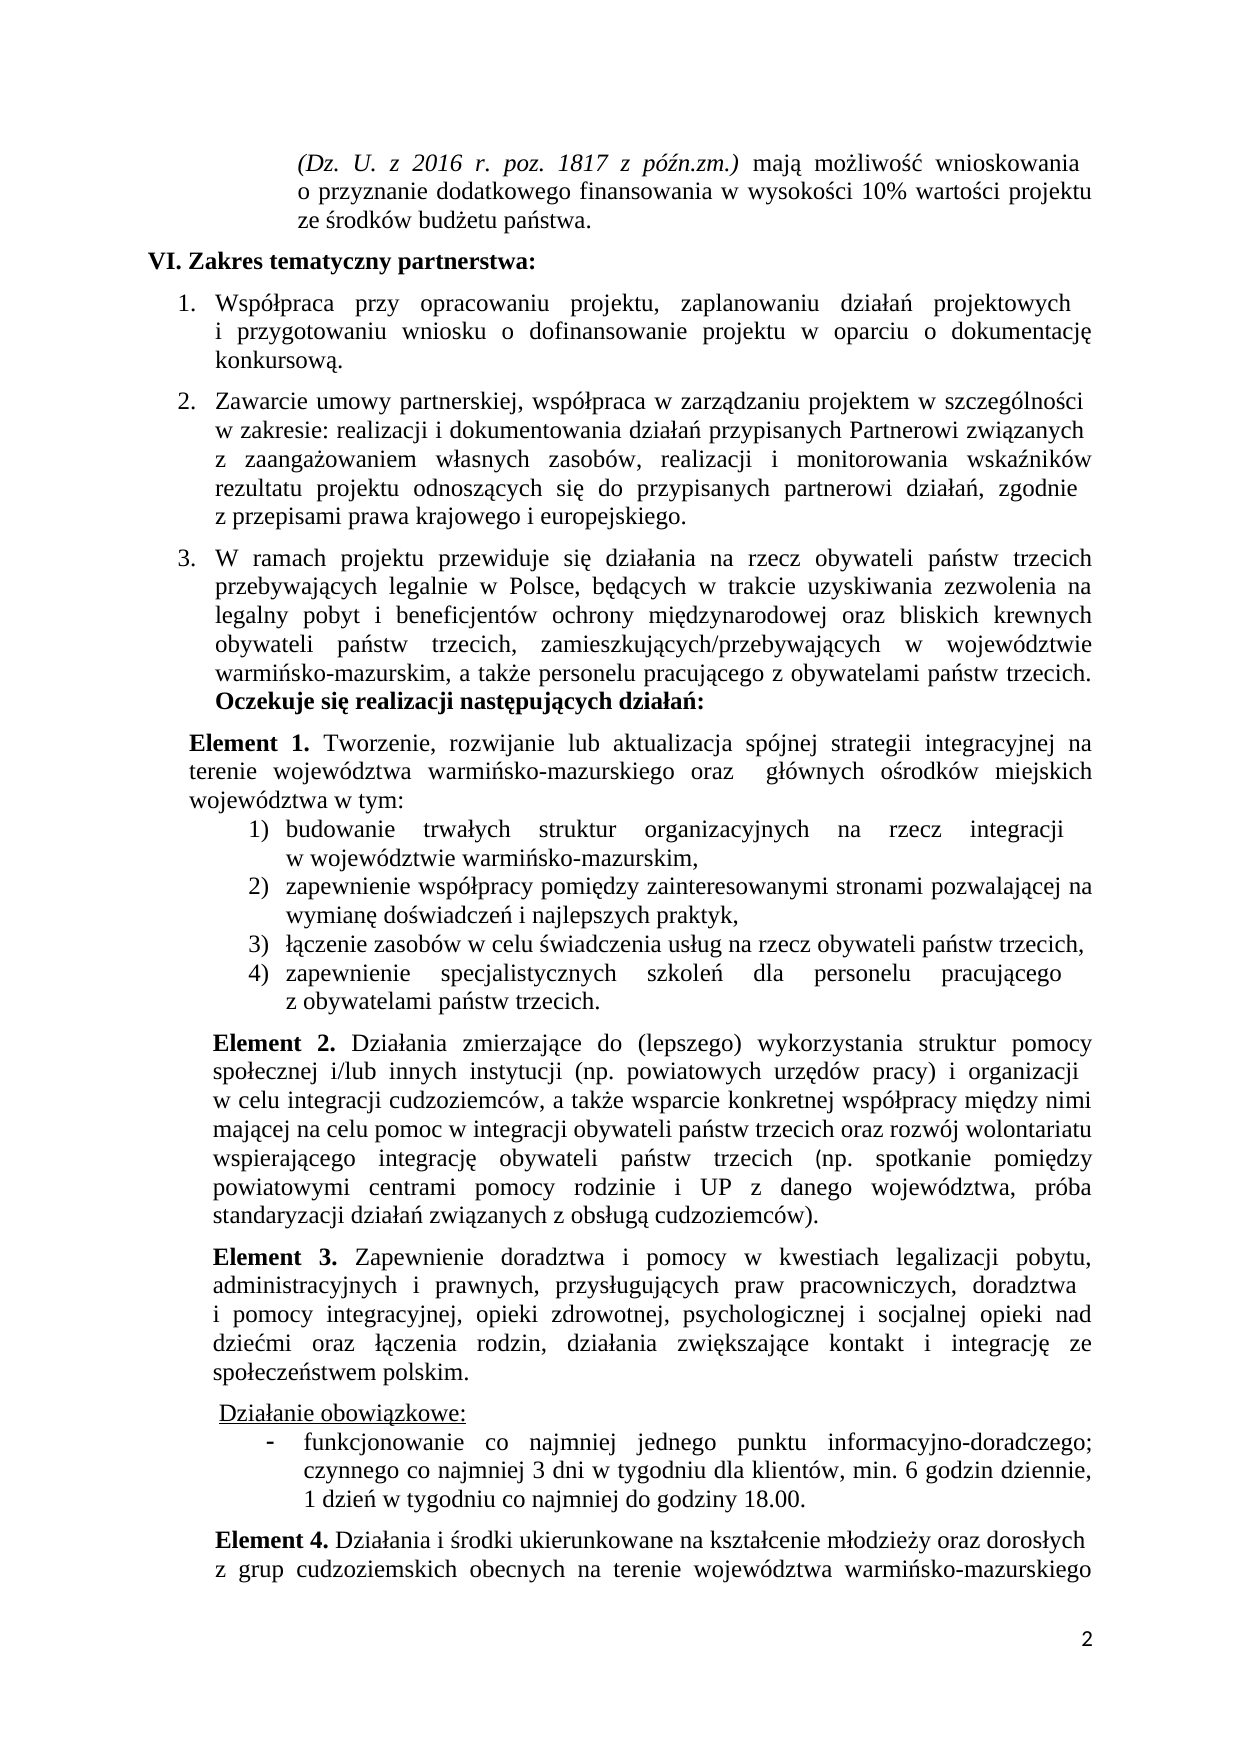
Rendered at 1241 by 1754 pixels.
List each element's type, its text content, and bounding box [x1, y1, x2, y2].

list Zawarcie umowy partnerskiej, współpraca w zarządzaniu projektem w szczególności w zakresie: realizacji i dokumentowania działań przypisanych Partnerowi związanych z zaangażowaniem własnych zasobów, realizacji i monitorowania wskaźników rezultatu projektu odnoszących się do przypisanych partnerowi działań, zgodnie z przepisami prawa krajowego i europejskiego. [177, 386, 1093, 530]
list łączenie zasobów w celu świadczenia usług na rzecz obywateli państw trzecich, [248, 929, 1093, 958]
text Działanie obowiązkowe: [218, 1398, 1093, 1427]
list W ramach projektu przewiduje się działania na rzecz obywateli państw trzecich przebywających legalnie w Polsce, będących w trakcie uzyskiwania zezwolenia na legalny pobyt i beneficjentów ochrony międzynarodowej oraz bliskich krewnych obywateli państw trzecich, zamieszkujących/przebywających w województwie warmińsko-mazurskim, a także personelu pracującego z obywatelami państw trzecich. Oczekuje się realizacji następujących działań: [177, 543, 1093, 715]
list zapewnienie współpracy pomiędzy zainteresowanymi stronami pozwalającej na wymianę doświadczeń i najlepszych praktyk, [248, 871, 1093, 929]
list funkcjonowanie co najmniej jednego punktu informacyjno-doradczego; czynnego co najmniej 3 dni w tygodniu dla klientów, min. 6 godzin dziennie, 1 dzień w tygodniu co najmniej do godziny 18.00. [266, 1427, 1093, 1513]
list budowanie trwałych struktur organizacyjnych na rzecz integracji w województwie warmińsko-mazurskim, [248, 814, 1093, 871]
list zapewnienie specjalistycznych szkoleń dla personelu pracującego z obywatelami państw trzecich. [248, 958, 1093, 1015]
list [260, 148, 1093, 234]
text VI. Zakres tematyczny partnerstwa: [148, 246, 1093, 275]
text Element 3. Zapewnienie doradztwa i pomocy w kwestiach legalizacji pobytu, administracyjnych i prawnych, przysługujących praw pracowniczych, doradztwa i pomocy integracyjnej, opieki zdrowotnej, psychologicznej i socjalnej opieki nad dziećmi oraz łączenia rodzin, działania zwiększające kontakt i integrację ze społeczeństwem polskim. [213, 1242, 1093, 1385]
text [215, 1525, 1093, 1583]
list Współpraca przy opracowaniu projektu, zaplanowaniu działań projektowych i przygotowaniu wniosku o dofinansowanie projektu w oparciu o dokumentację konkursową. [177, 288, 1093, 374]
text Element 2. Działania zmierzające do (lepszego) wykorzystania struktur pomocy społecznej i/lub innych instytucji (np. powiatowych urzędów pracy) i organizacji w celu integracji cudzoziemców, a także wsparcie konkretnej współpracy między nimi mającej na celu pomoc w integracji obywateli państw trzecich oraz rozwój wolontariatu wspierającego integrację obywateli państw trzecich (np. spotkanie pomiędzy powiatowymi centrami pomocy rodzinie i UP z danego województwa, próba standaryzacji działań związanych z obsługą cudzoziemców). [213, 1028, 1093, 1229]
list Element 1. Tworzenie, rozwijanie lub aktualizacja spójnej strategii integracyjnej na terenie województwa warmińsko-mazurskiego oraz głównych ośrodków miejskich województwa w tym: [189, 728, 1093, 814]
